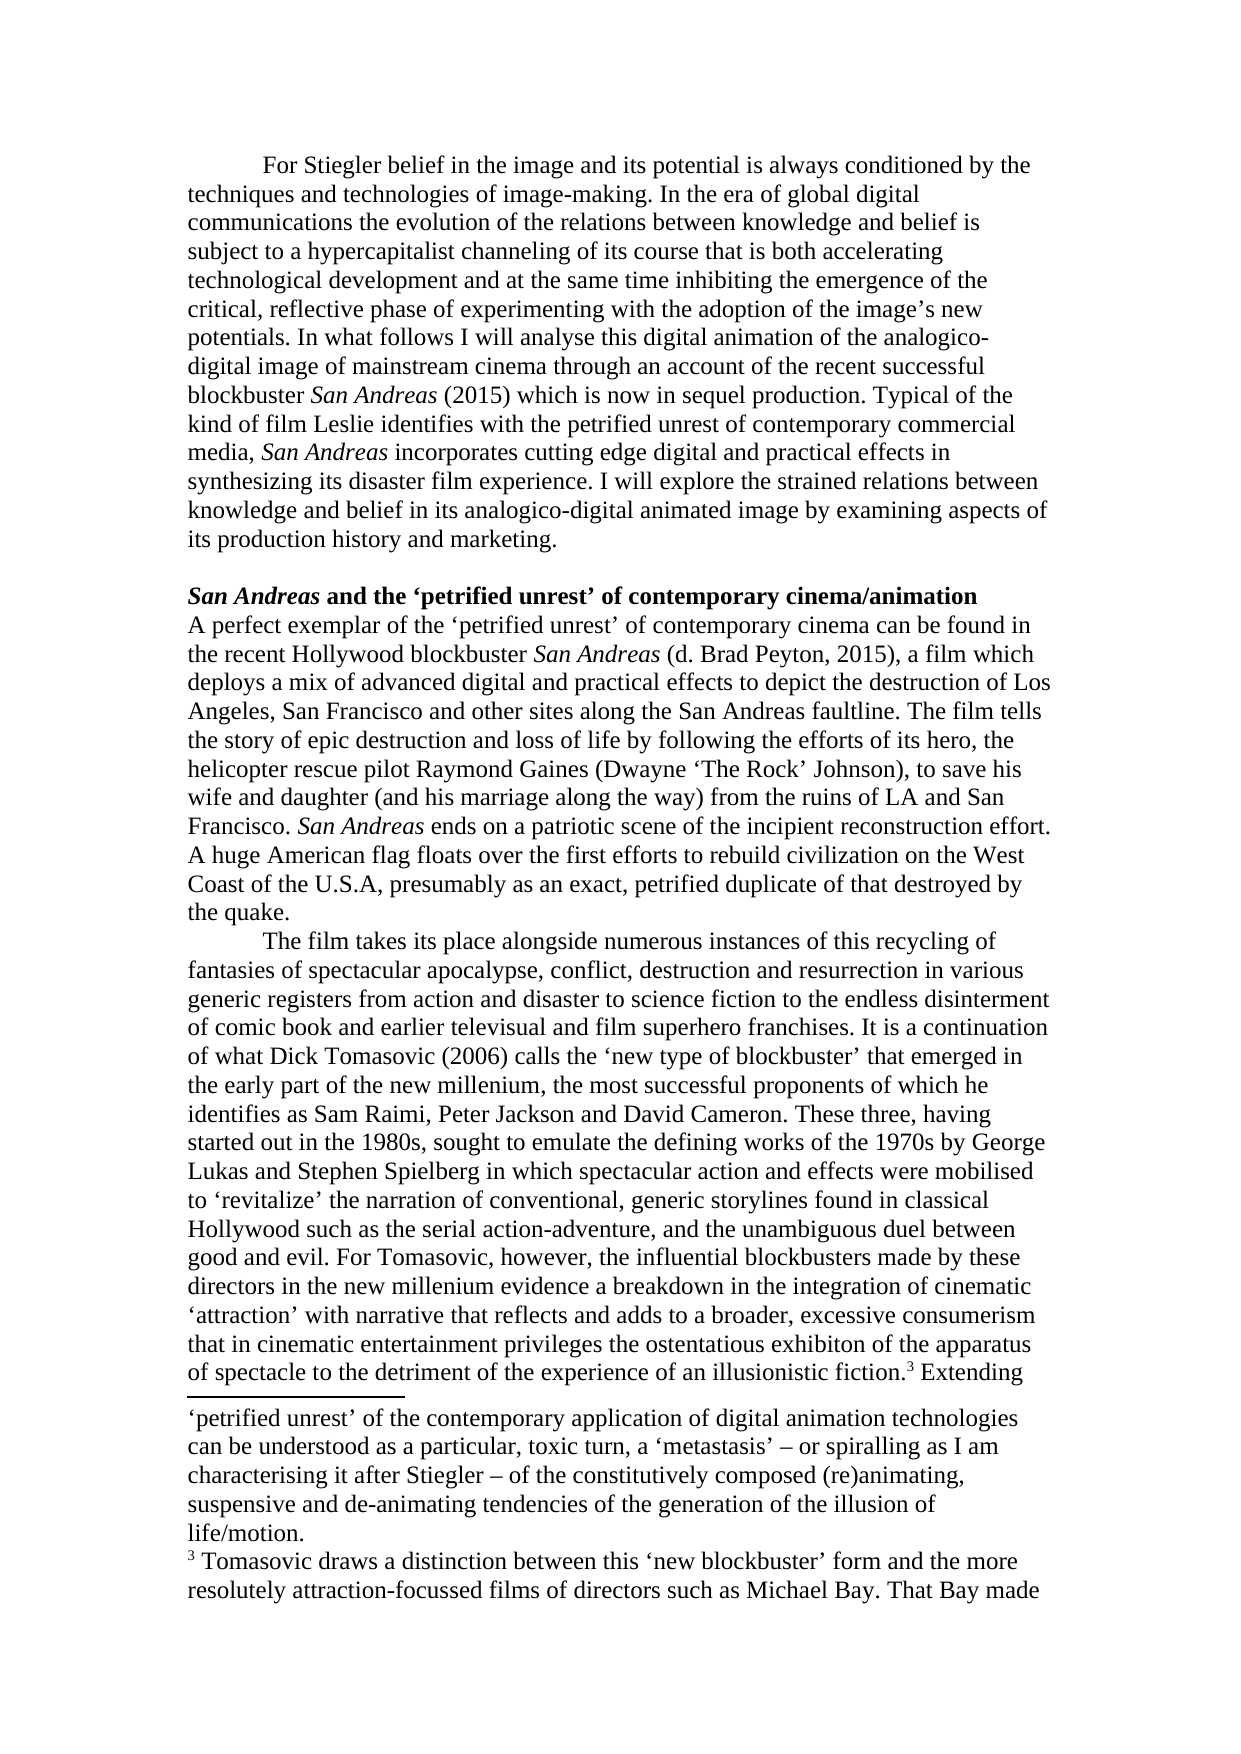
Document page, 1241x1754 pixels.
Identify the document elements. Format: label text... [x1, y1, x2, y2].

text For Stiegler belief in the image and its potential is always conditioned by the techniques and technologies of image-making. In the era of global digital communications the evolution of the relations between knowledge and belief is subject to a hypercapitalist channeling of its course that is both accelerating technological development and at the same time inhibiting the emergence of the critical, reflective phase of experimenting with the adoption of the image’s new potentials. In what follows I will analyse this digital animation of the analogico-digital image of mainstream cinema through an account of the recent successful blockbuster San Andreas (2015) which is now in sequel production. Typical of the kind of film Leslie identifies with the petrified unrest of contemporary commercial media, San Andreas incorporates cutting edge digital and practical effects in synthesizing its disaster film experience. I will explore the strained relations between knowledge and belief in its analogico-digital animated image by examining aspects of its production history and marketing. [187, 150, 1053, 552]
text San Andreas and the ‘petrified unrest’ of contemporary cinema/animation [187, 581, 1053, 610]
text A perfect exemplar of the ‘petrified unrest’ of contemporary cinema can be found in the recent Hollywood blockbuster San Andreas (d. Brad Peyton, 2015), a film which deploys a mix of advanced digital and practical effects to depict the destruction of Los Angeles, San Francisco and other sites along the San Andreas faultline. The film tells the story of epic destruction and loss of life by following the efforts of its hero, the helicopter rescue pilot Raymond Gaines (Dwayne ‘The Rock’ Johnson), to save his wife and daughter (and his marriage along the way) from the ruins of LA and San Francisco. San Andreas ends on a patriotic scene of the incipient reconstruction effort. A huge American flag floats over the first efforts to rebuild civilization on the West Coast of the U.S.A, presumably as an exact, petrified duplicate of that destroyed by the quake. [187, 610, 1053, 926]
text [187, 926, 1053, 1386]
